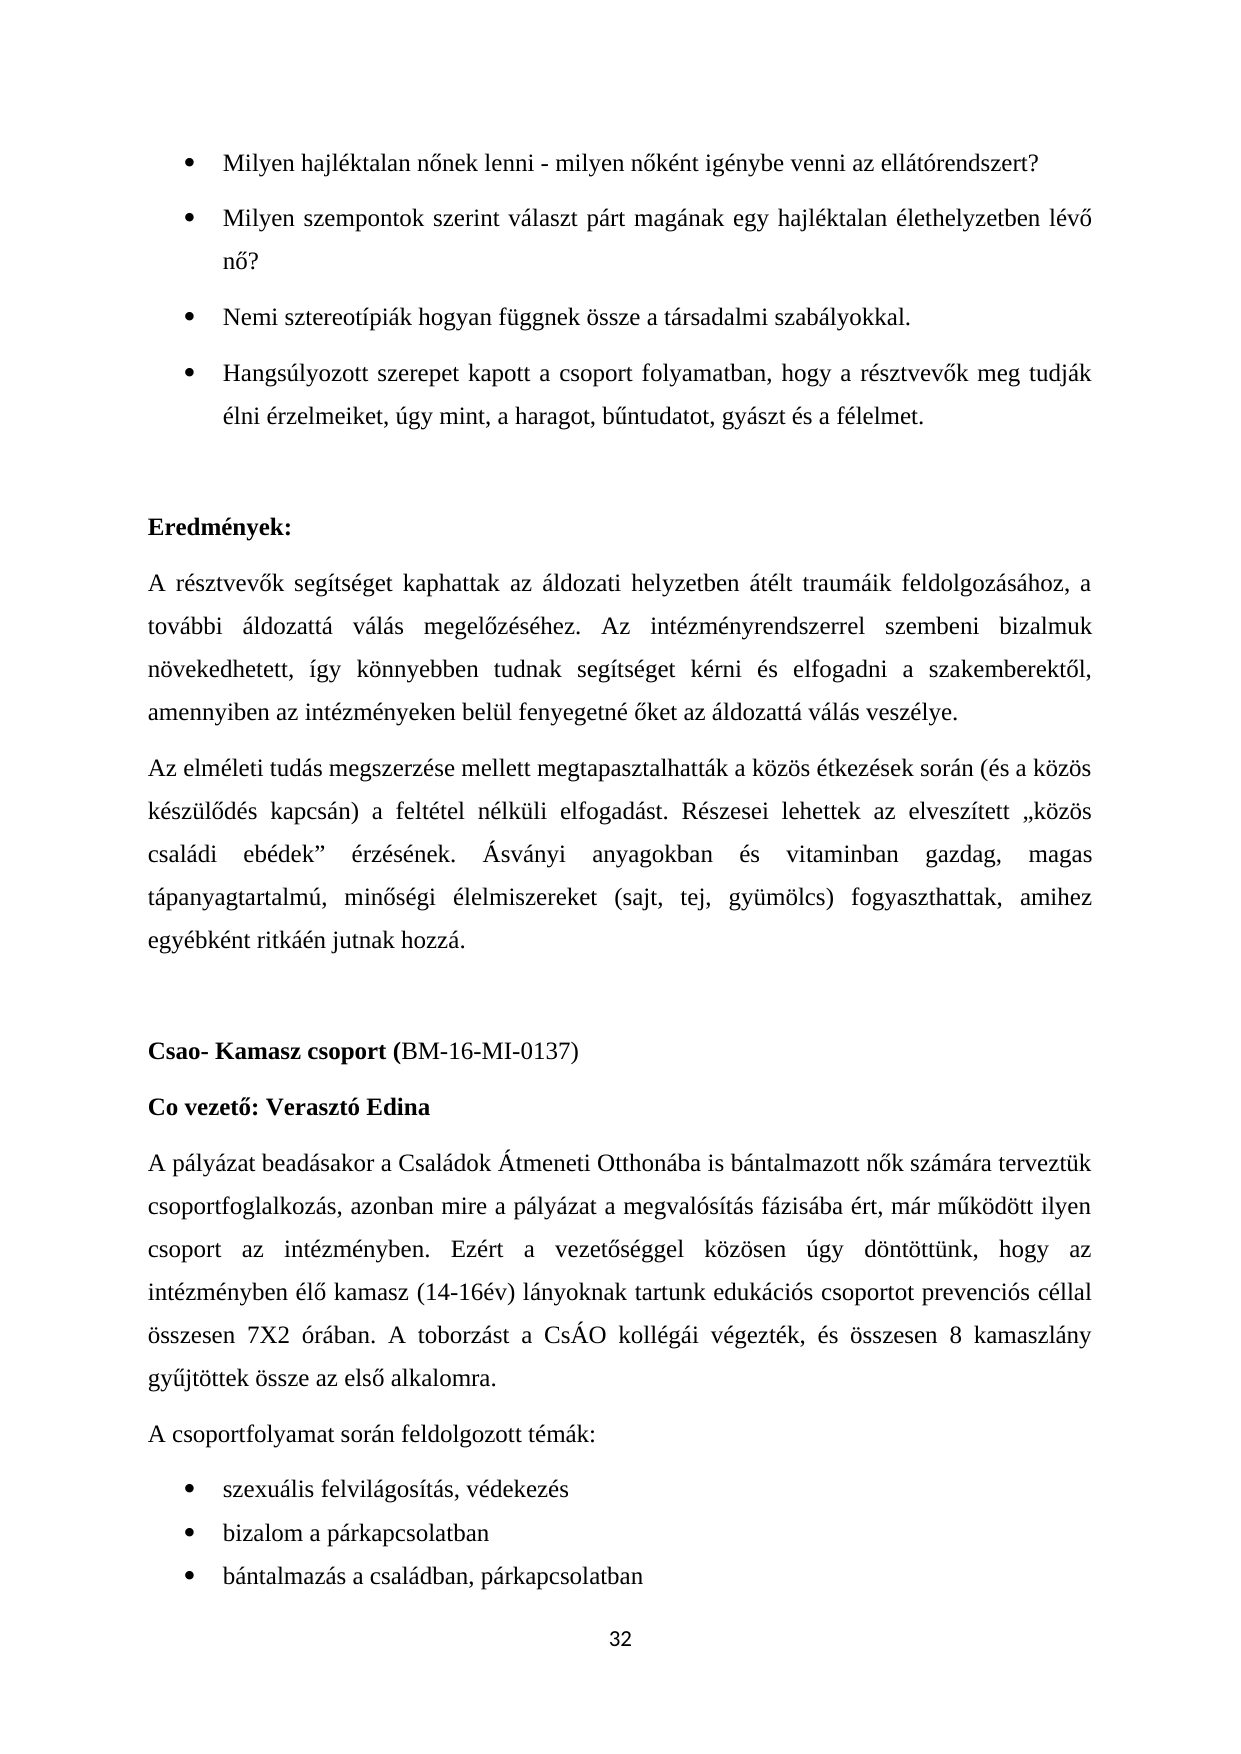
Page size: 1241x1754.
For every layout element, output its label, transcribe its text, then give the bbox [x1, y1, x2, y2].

list Nemi sztereotípiák hogyan függnek össze a társadalmi szabályokkal. [185, 302, 1093, 331]
list Milyen szempontok szerint választ párt magának egy hajléktalan élethelyzetben lévő nő? [185, 203, 1093, 275]
text A csoportfolyamat során feldolgozott témák: [148, 1419, 1093, 1448]
list bántalmazás a családban, párkapcsolatban [185, 1561, 1093, 1589]
text A pályázat beadásakor a Családok Átmeneti Otthonába is bántalmazott nők számára terveztük csoportfoglalkozás, azonban mire a pályázat a megvalósítás fázisába ért, már működött ilyen csoport az intézményben. Ezért a vezetőséggel közösen úgy döntöttünk, hogy az intézményben élő kamasz (14-16év) lányoknak tartunk edukációs csoportot prevenciós céllal összesen 7X2 órában. A toborzást a CsÁO kollégái végezték, és összesen 8 kamaszlány gyűjtöttek össze az első alkalomra. [148, 1148, 1093, 1392]
text Eredmények: [148, 512, 1093, 541]
text Az elméleti tudás megszerzése mellett megtapasztalhatták a közös étkezések során (és a közös készülődés kapcsán) a feltétel nélküli elfogadást. Részesei lehettek az elveszített „közös családi ebédek” érzésének. Ásványi anyagokban és vitaminban gazdag, magas tápanyagtartalmú, minőségi élelmiszereket (sajt, tej, gyümölcs) fogyaszthattak, amihez egyébként ritkáén jutnak hozzá. [148, 753, 1093, 954]
text Co vezető: Verasztó Edina [148, 1092, 1093, 1121]
list szexuális felvilágosítás, védekezés [185, 1474, 1093, 1503]
text Csao- Kamasz csoport (BM-16-MI-0137) [148, 1036, 1093, 1065]
list Milyen hajléktalan nőnek lenni - milyen nőként igénybe venni az ellátórendszert? [185, 148, 1093, 176]
list Hangsúlyozott szerepet kapott a csoport folyamatban, hogy a résztvevők meg tudják élni érzelmeiket, úgy mint, a haragot, bűntudatot, gyászt és a félelmet. [185, 358, 1093, 429]
text A résztvevők segítséget kaphattak az áldozati helyzetben átélt traumáik feldolgozásához, a további áldozattá válás megelőzéséhez. Az intézményrendszerrel szembeni bizalmuk növekedhetett, így könnyebben tudnak segítséget kérni és elfogadni a szakemberektől, amennyiben az intézményeken belül fenyegetné őket az áldozattá válás veszélye. [148, 568, 1093, 726]
list bizalom a párkapcsolatban [185, 1518, 1093, 1546]
